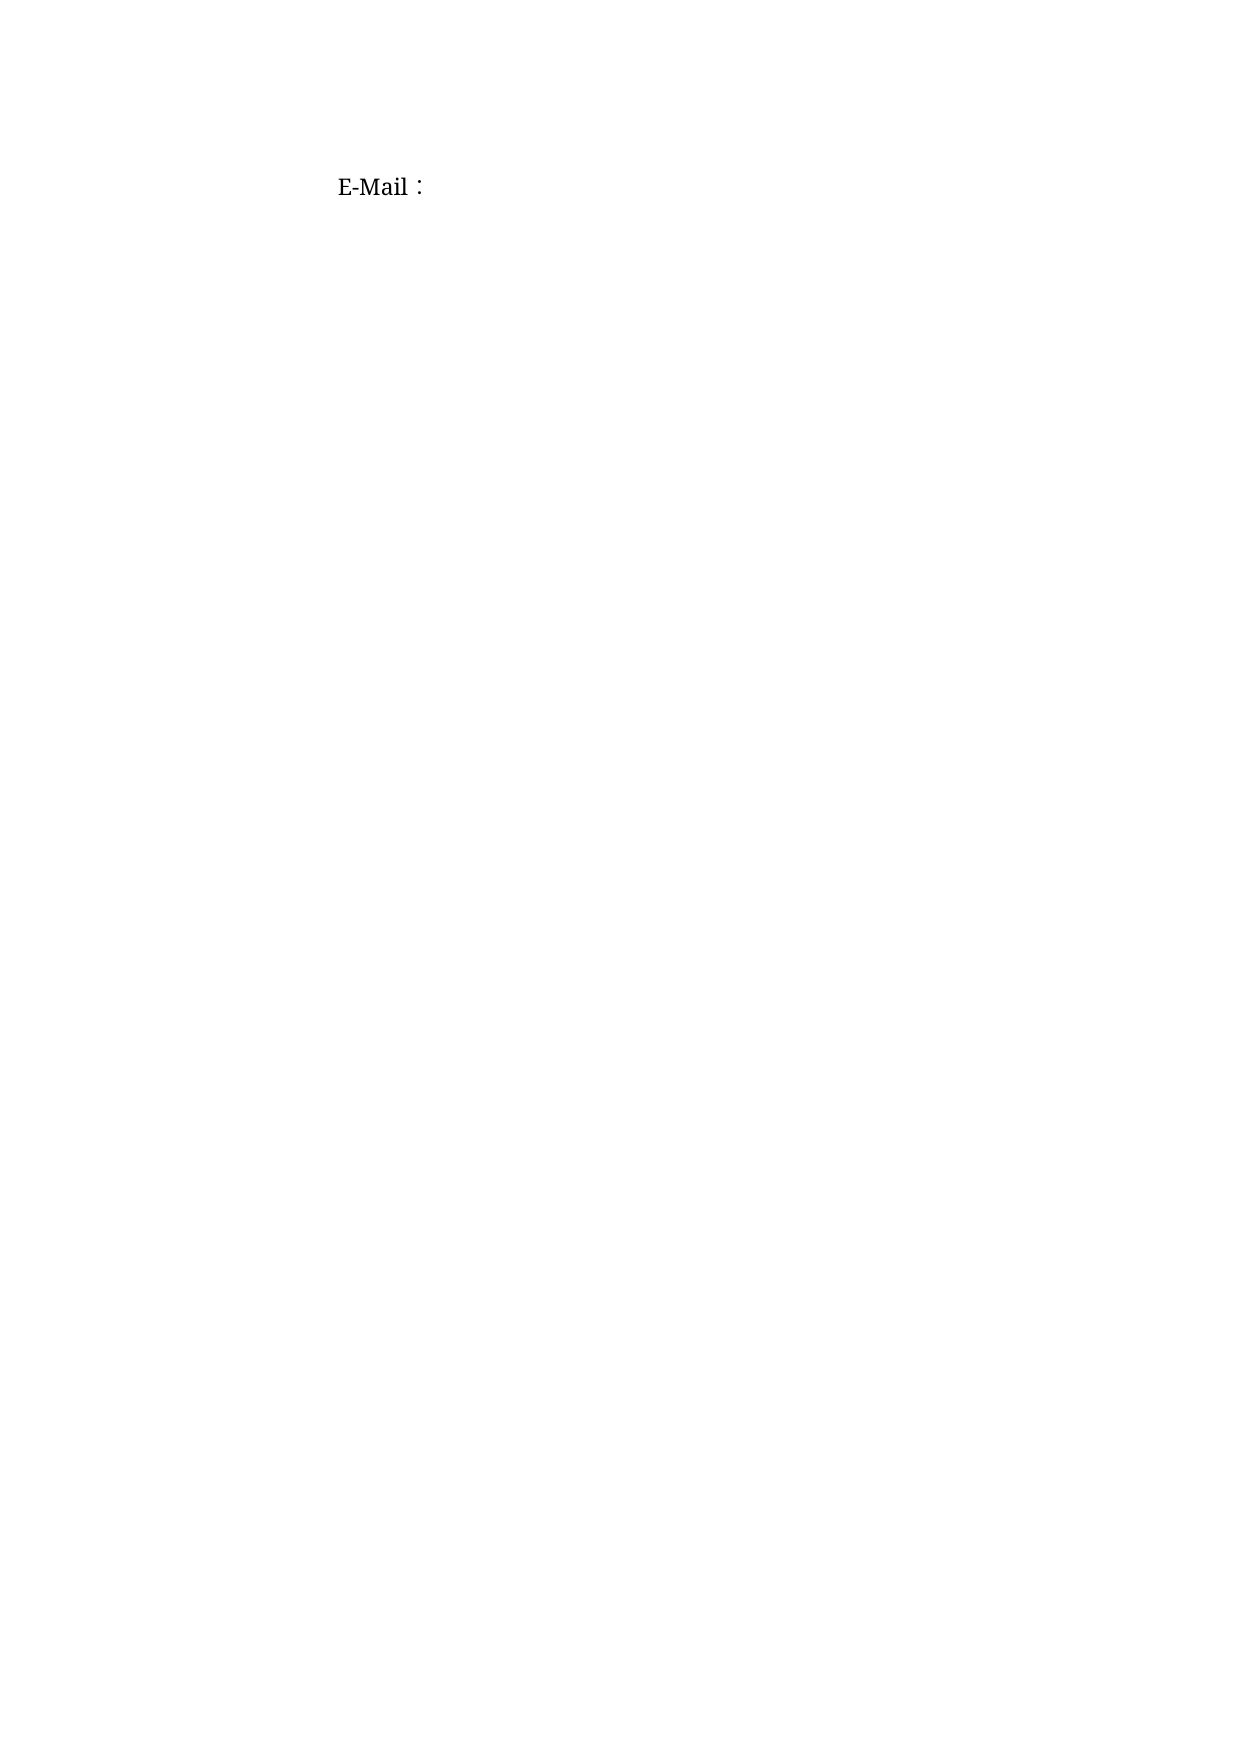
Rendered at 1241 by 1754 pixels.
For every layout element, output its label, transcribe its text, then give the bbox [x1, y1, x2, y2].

text E-Mail： [149, 167, 1091, 204]
